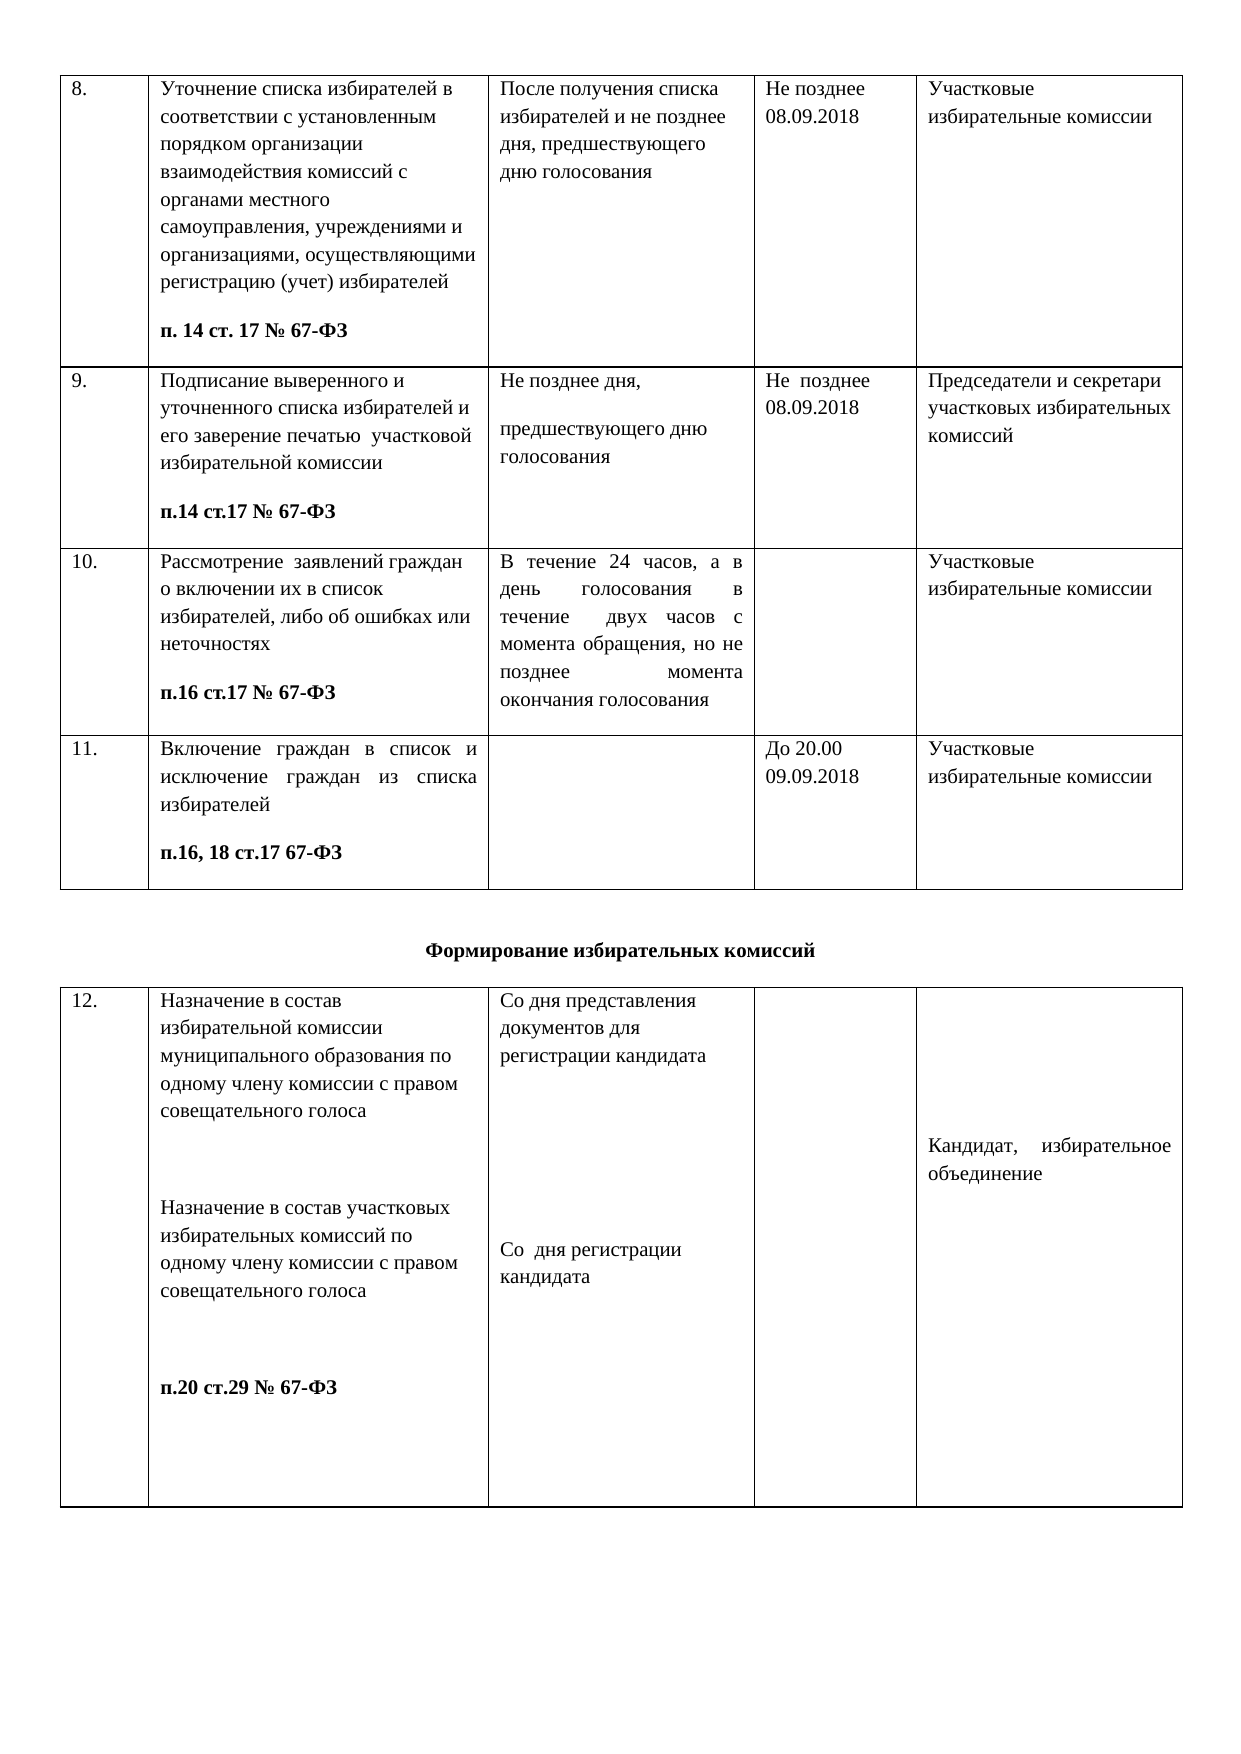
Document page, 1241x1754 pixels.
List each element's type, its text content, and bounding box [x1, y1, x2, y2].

table_cell Уточнение списка избирателей в соответствии с установленным порядком организации взаимодействия комиссий с органами местного самоуправления, учреждениями и организациями, осуществляющими регистрацию (учет) избирателей п. 14 ст. 17 № 67-ФЗ [149, 76, 488, 366]
table_cell Не позднее дня, предшествующего дню голосования [489, 368, 754, 547]
table_header Назначение в состав избирательной комиссии муниципального образования по одному члену комиссии с правом совещательного голоса Назначение в состав участковых избирательных комиссий по одному члену комиссии с правом совещательного голоса п.20 ст.29 № 67-ФЗ [149, 988, 488, 1506]
table_cell [61, 76, 148, 366]
table_cell До 20.00 09.09.2018 [755, 736, 916, 889]
table_cell [61, 368, 148, 547]
table_cell После получения списка избирателей и не позднее дня, предшествующего дню голосования [489, 76, 754, 366]
table_header [755, 988, 916, 1506]
table_cell Подписание выверенного и уточненного списка избирателей и его заверение печатью участковой избирательной комиссии п.14 ст.17 № 67-ФЗ [149, 368, 488, 547]
table_cell Не позднее 08.09.2018 [755, 76, 916, 366]
table_header [61, 988, 148, 1506]
table_cell [61, 736, 148, 889]
table_header Со дня представления документов для регистрации кандидата Со дня регистрации кандидата [489, 988, 754, 1506]
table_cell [917, 76, 1182, 366]
table_cell Не позднее 08.09.2018 [755, 368, 916, 547]
table_header Кандидат, избирательное объединение [917, 988, 1182, 1506]
table_cell Включение граждан в список и исключение граждан из списка избирателей п.16, 18 ст.17 67-ФЗ [149, 736, 488, 889]
table_cell [489, 736, 754, 889]
table_cell Рассмотрение заявлений граждан о включении их в список избирателей, либо об ошибках или неточностях п.16 ст.17 № 67-ФЗ [149, 549, 488, 735]
table_cell В течение 24 часов, а в день голосования в течение двух часов с момента обращения, но не позднее момента окончания голосования [489, 549, 754, 735]
table_cell Участковые избирательные комиссии [917, 736, 1182, 889]
table_cell Участковые избирательные комиссии [917, 549, 1182, 735]
table_cell [61, 549, 148, 735]
table_cell [755, 549, 916, 735]
table_cell Председатели и секретари участковых избирательных комиссий [917, 368, 1182, 547]
text Формирование избирательных комиссий [75, 938, 1165, 962]
